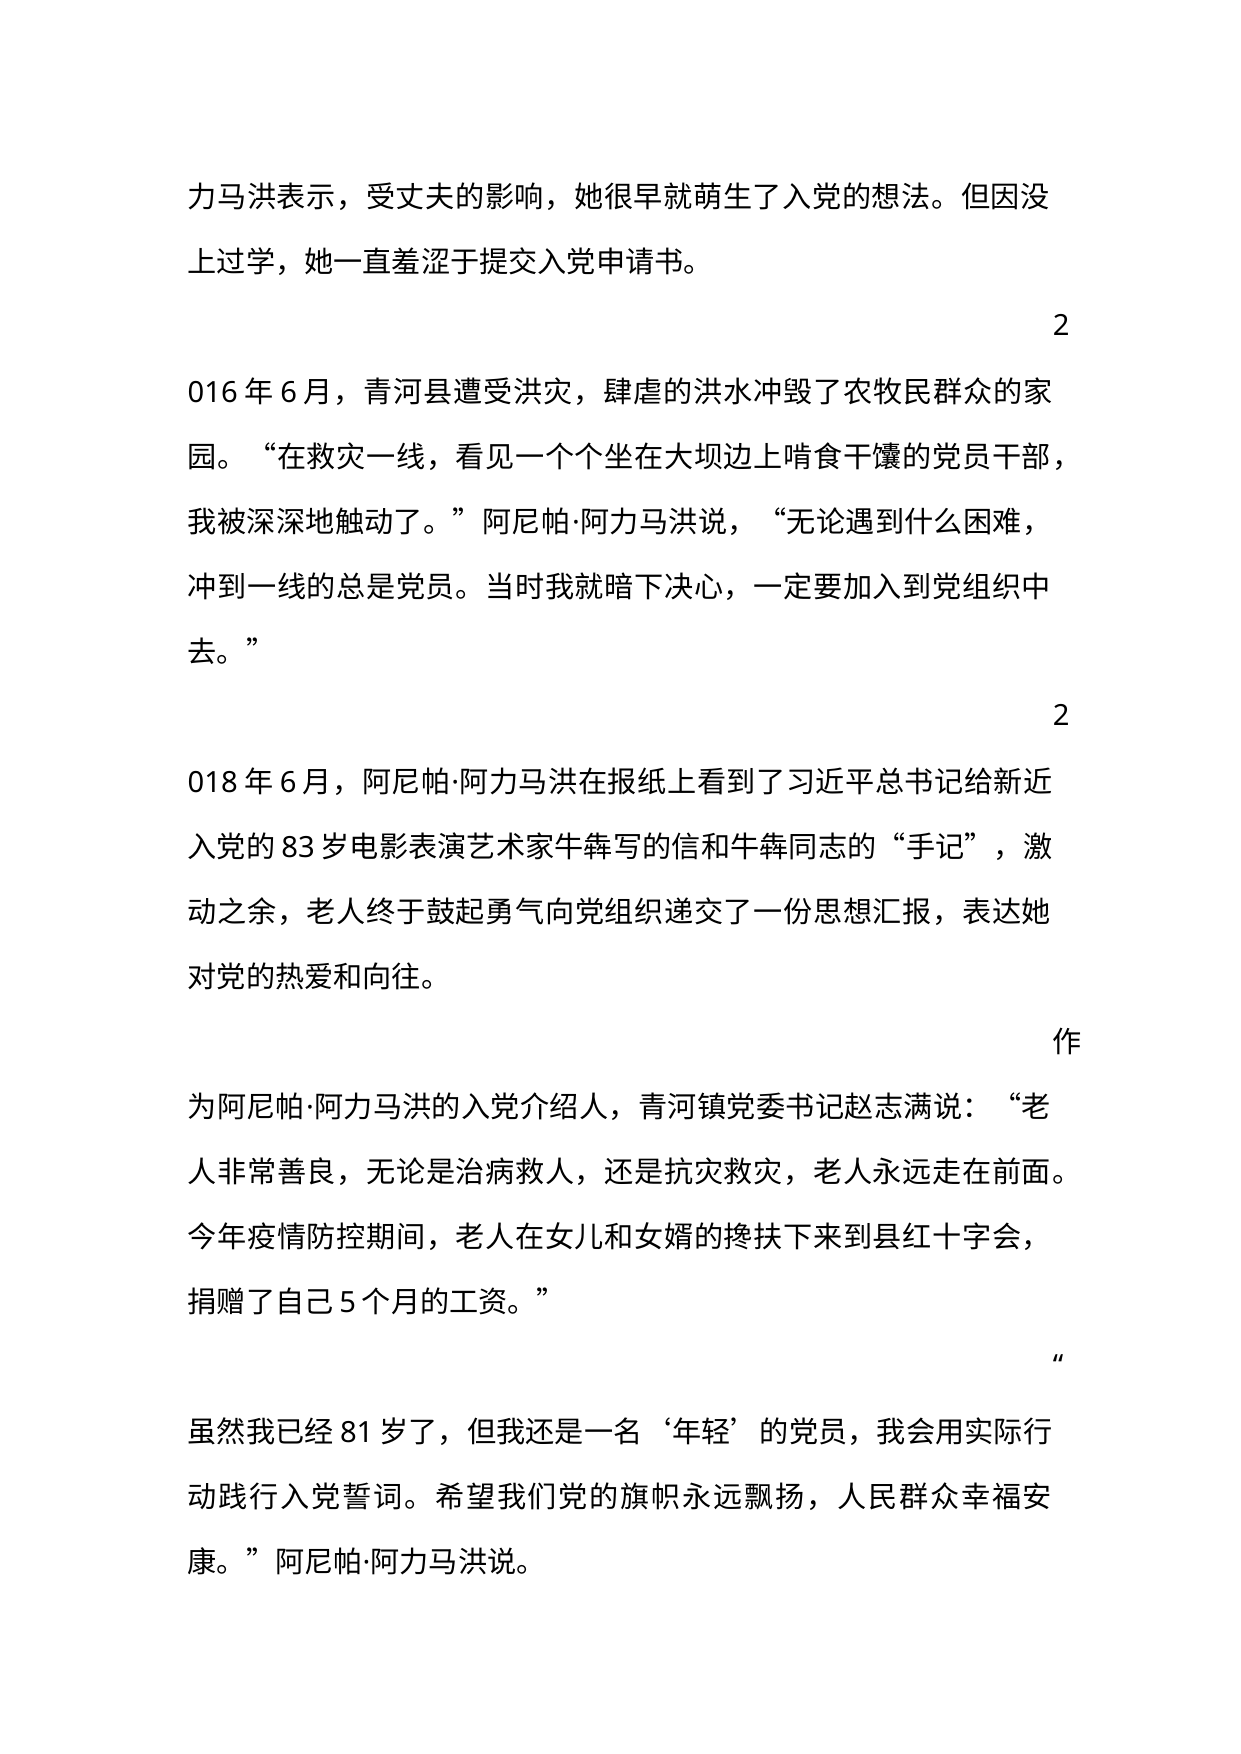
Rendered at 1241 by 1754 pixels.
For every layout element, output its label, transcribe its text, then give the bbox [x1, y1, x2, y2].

text 2016年6月，青河县遭受洪灾，肆虐的洪水冲毁了农牧民群众的家园。“在救灾一线，看见一个个坐在大坝边上啃食干馕的党员干部，我被深深地触动了。”阿尼帕·阿力马洪说，“无论遇到什么困难，冲到一线的总是党员。当时我就暗下决心，一定要加入到党组织中去。” [187, 292, 1053, 682]
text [187, 162, 1053, 292]
text 2018年6月，阿尼帕·阿力马洪在报纸上看到了习近平总书记给新近入党的83岁电影表演艺术家牛犇写的信和牛犇同志的“手记”，激动之余，老人终于鼓起勇气向党组织递交了一份思想汇报，表达她对党的热爱和向往。 [187, 682, 1053, 1007]
text “虽然我已经81岁了，但我还是一名‘年轻’的党员，我会用实际行动践行入党誓词。希望我们党的旗帜永远飘扬，人民群众幸福安康。”阿尼帕·阿力马洪说。 [187, 1332, 1053, 1592]
text 作为阿尼帕·阿力马洪的入党介绍人，青河镇党委书记赵志满说：“老人非常善良，无论是治病救人，还是抗灾救灾，老人永远走在前面。今年疫情防控期间，老人在女儿和女婿的搀扶下来到县红十字会，捐赠了自己5个月的工资。” [187, 1007, 1053, 1332]
